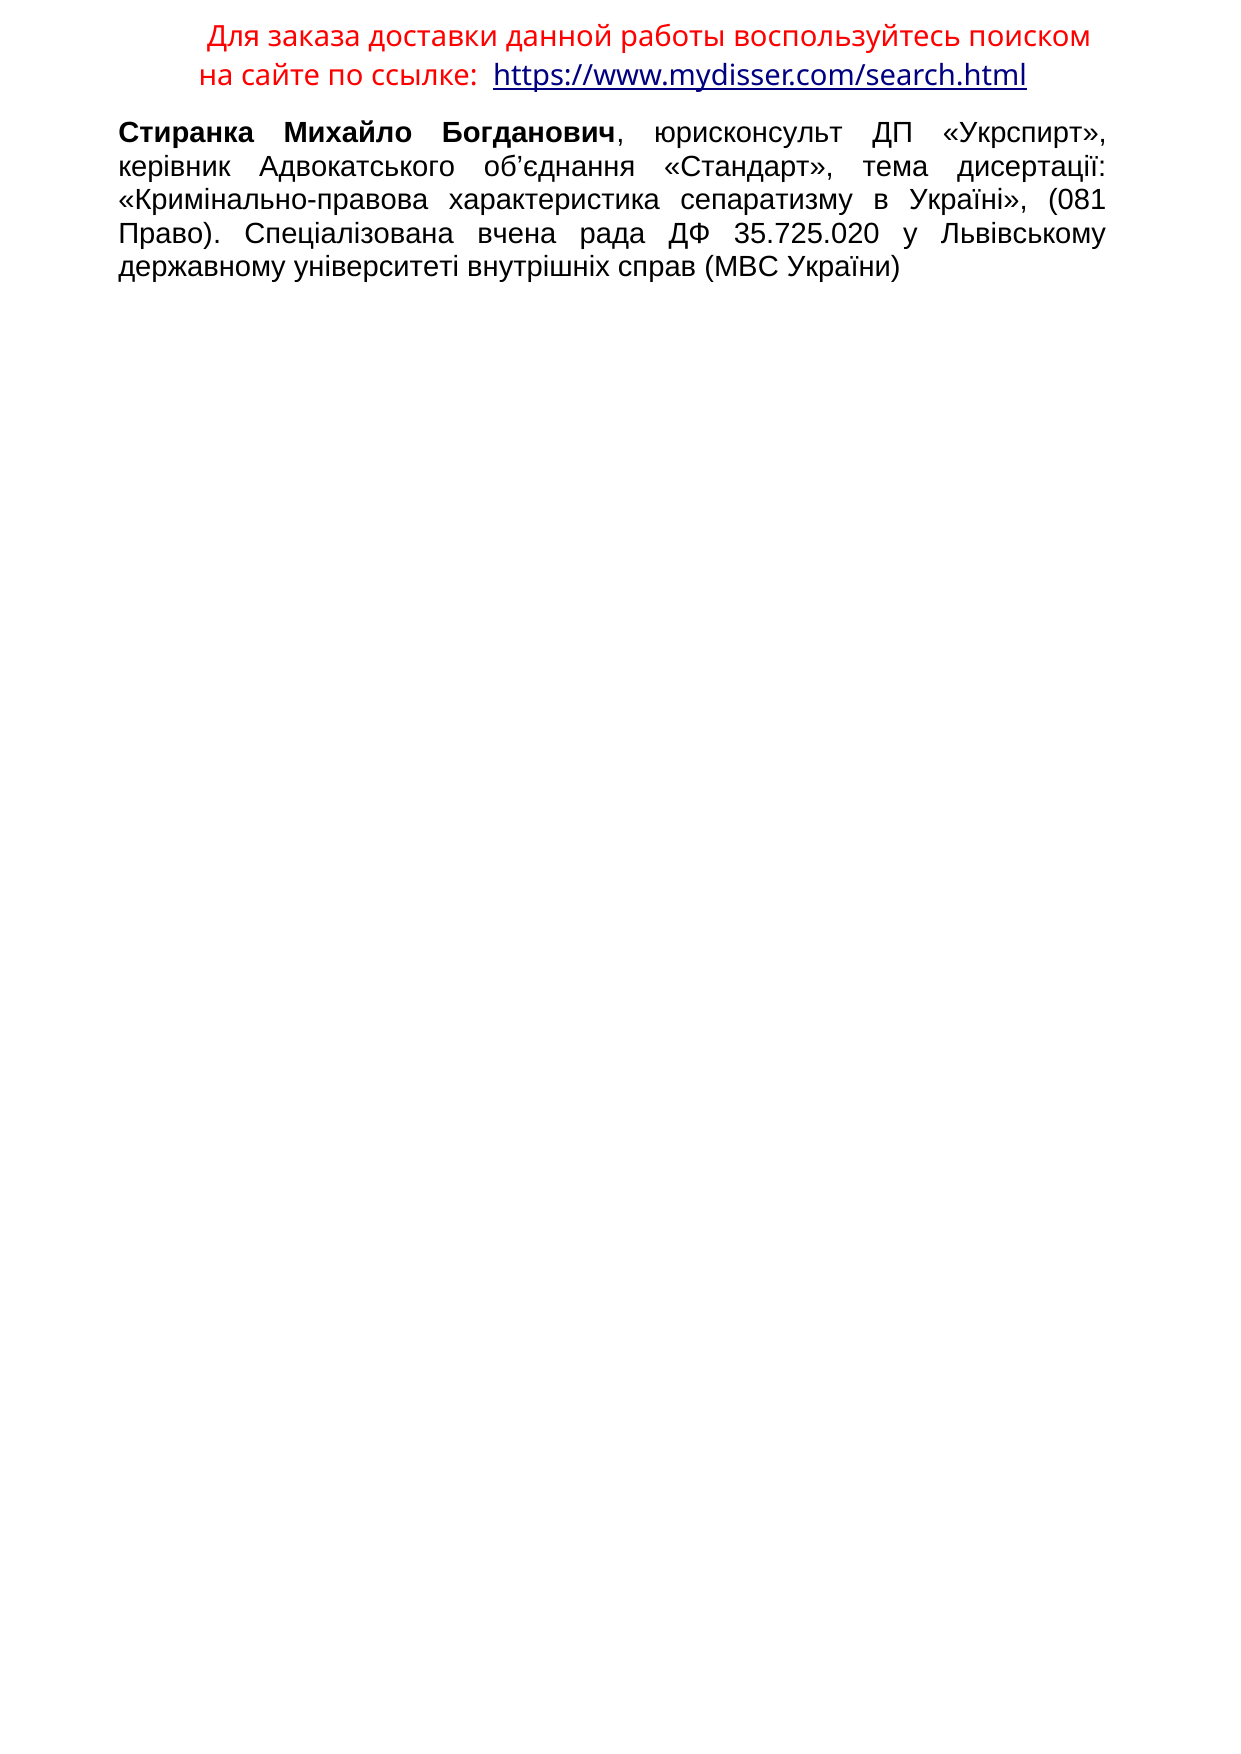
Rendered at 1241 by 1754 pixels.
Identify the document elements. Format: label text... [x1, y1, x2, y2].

text Стиранка Михайло Богданович, юрисконсульт ДП «Укрспирт», керівник Адвокатського об’єднання «Стандарт», тема дисертації: «Кримінально-правова характеристика сепаратизму в Україні», (081 Право). Спеціалізована вчена рада ДФ 35.725.020 у Львівському державному університеті внутрішніх справ (МВС України) [118, 115, 1107, 283]
